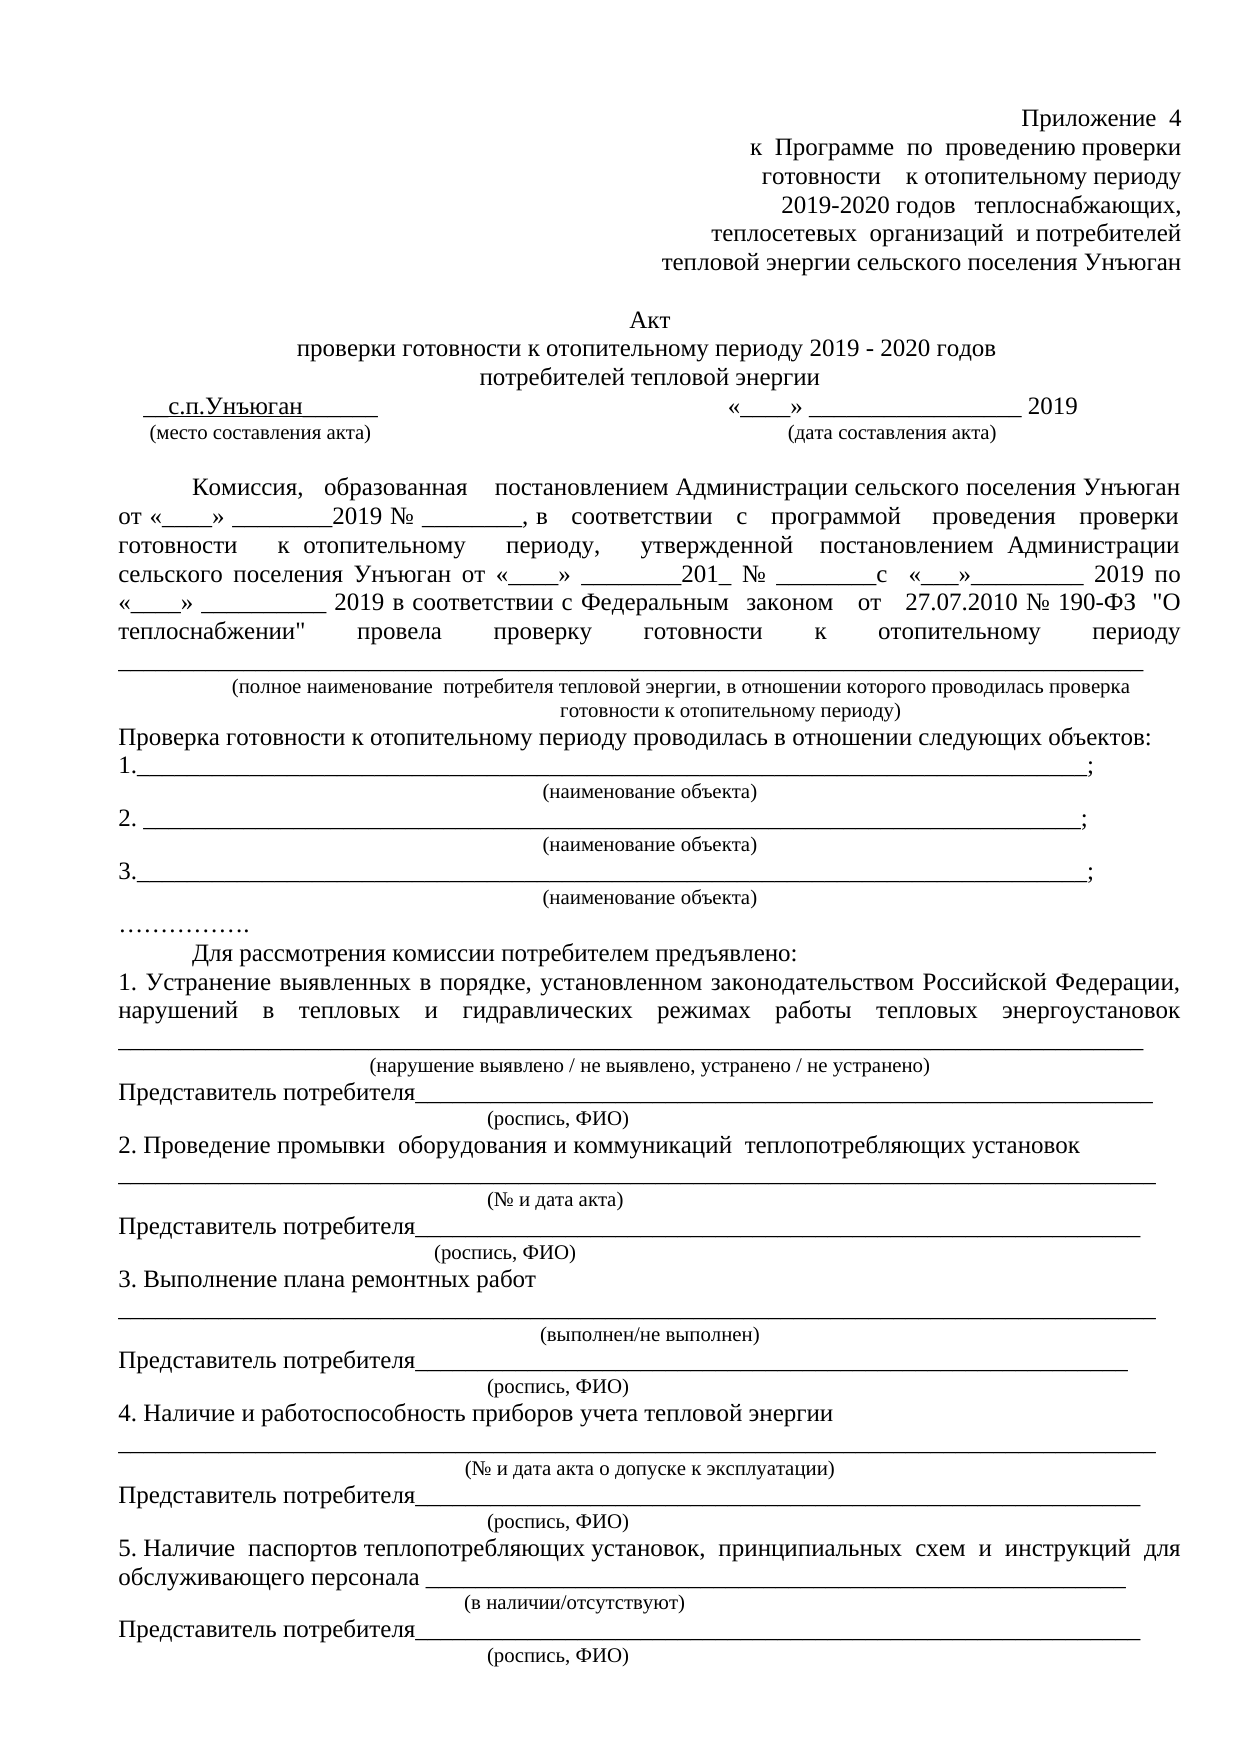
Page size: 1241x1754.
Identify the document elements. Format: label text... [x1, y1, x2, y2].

text 4. Наличие и работоспособность приборов учета тепловой энергии [118, 1398, 1181, 1427]
text (наименование объекта) [118, 779, 1181, 803]
text Акт [118, 305, 1181, 333]
text Представитель потребителя__________________________________________________________ [118, 1614, 1181, 1643]
text 2019-2020 годов теплоснабжающих, [118, 190, 1181, 218]
text (наименование объекта) [118, 832, 1181, 856]
text (роспись, ФИО) [118, 1240, 1181, 1264]
text к Программе по проведению проверки готовности к отопительному периоду [118, 132, 1181, 190]
text готовности к отопительному периоду) [118, 698, 1181, 722]
text 3.____________________________________________________________________________; [118, 856, 1181, 885]
text (№ и дата акта о допуске к эксплуатации) [118, 1456, 1181, 1480]
text (нарушение выявлено / не выявлено, устранено / не устранено) [118, 1053, 1181, 1077]
text Представитель потребителя__________________________________________________________ [118, 1211, 1181, 1240]
text 3. Выполнение плана ремонтных работ ___________________________________________________________________________________ [118, 1264, 1181, 1322]
text теплосетевых организаций и потребителей тепловой энергии сельского поселения Унъюган [118, 218, 1181, 276]
text 2. Проведение промывки оборудования и коммуникаций теплопотребляющих установок ___________________________________________________________________________________ (№ и дата акта) [118, 1130, 1181, 1211]
text (роспись, ФИО) [118, 1643, 1181, 1667]
text (выполнен/не выполнен) [118, 1322, 1181, 1346]
text Приложение 4 [118, 103, 1181, 132]
text проверки готовности к отопительному периоду 2019 - 2020 годов [118, 333, 1181, 362]
text (роспись, ФИО) [118, 1106, 1181, 1130]
text (в наличии/отсутствуют) [118, 1590, 1181, 1614]
text ___________________________________________________________________________________ [118, 1427, 1181, 1456]
text потребителей тепловой энергии [118, 362, 1181, 391]
text (место составления акта) (дата составления акта) [118, 420, 1181, 444]
text 1.____________________________________________________________________________; [118, 751, 1181, 779]
text Представитель потребителя___________________________________________________________ [118, 1077, 1181, 1106]
text (полное наименование потребителя тепловой энергии, в отношении которого проводилась проверка [118, 674, 1181, 698]
text 1. Устранение выявленных в порядке, установленном законодательством Российской Федерации, нарушений в тепловых и гидравлических режимах работы тепловых энергоустановок __________________________________________________________________________________ [118, 967, 1181, 1053]
text Представитель потребителя_________________________________________________________ [118, 1346, 1181, 1374]
text Представитель потребителя__________________________________________________________ [118, 1480, 1181, 1509]
text (роспись, ФИО) [118, 1509, 1181, 1533]
text ……………. [118, 909, 1181, 938]
text Комиссия, образованная постановлением Администрации сельского поселения Унъюган от «____» ________2019 № ________, в соответствии с программой проведения проверки готовности к отопительному периоду, утвержденной постановлением Администрации сельского поселения Унъюган от «____» ________201_ № ________с «___»_________ 2019 по «____» __________ 2019 в соответствии с Федеральным законом от 27.07.2010 № 190-ФЗ "О теплоснабжении" провела проверку готовности к отопительному периоду __________________________________________________________________________________ [118, 472, 1181, 674]
text __с.п.Унъюган______ «____» _________________ 2019 [118, 391, 1181, 420]
text (роспись, ФИО) [118, 1374, 1181, 1398]
text 2. ___________________________________________________________________________; [118, 803, 1181, 832]
text 5. Наличие паспортов теплопотребляющих установок, принципиальных схем и инструкций для обслуживающего персонала ________________________________________________________ [118, 1533, 1181, 1590]
text Проверка готовности к отопительному периоду проводилась в отношении следующих объектов: [118, 722, 1181, 751]
text (наименование объекта) [118, 885, 1181, 909]
text Для рассмотрения комиссии потребителем предъявлено: [118, 938, 1181, 967]
